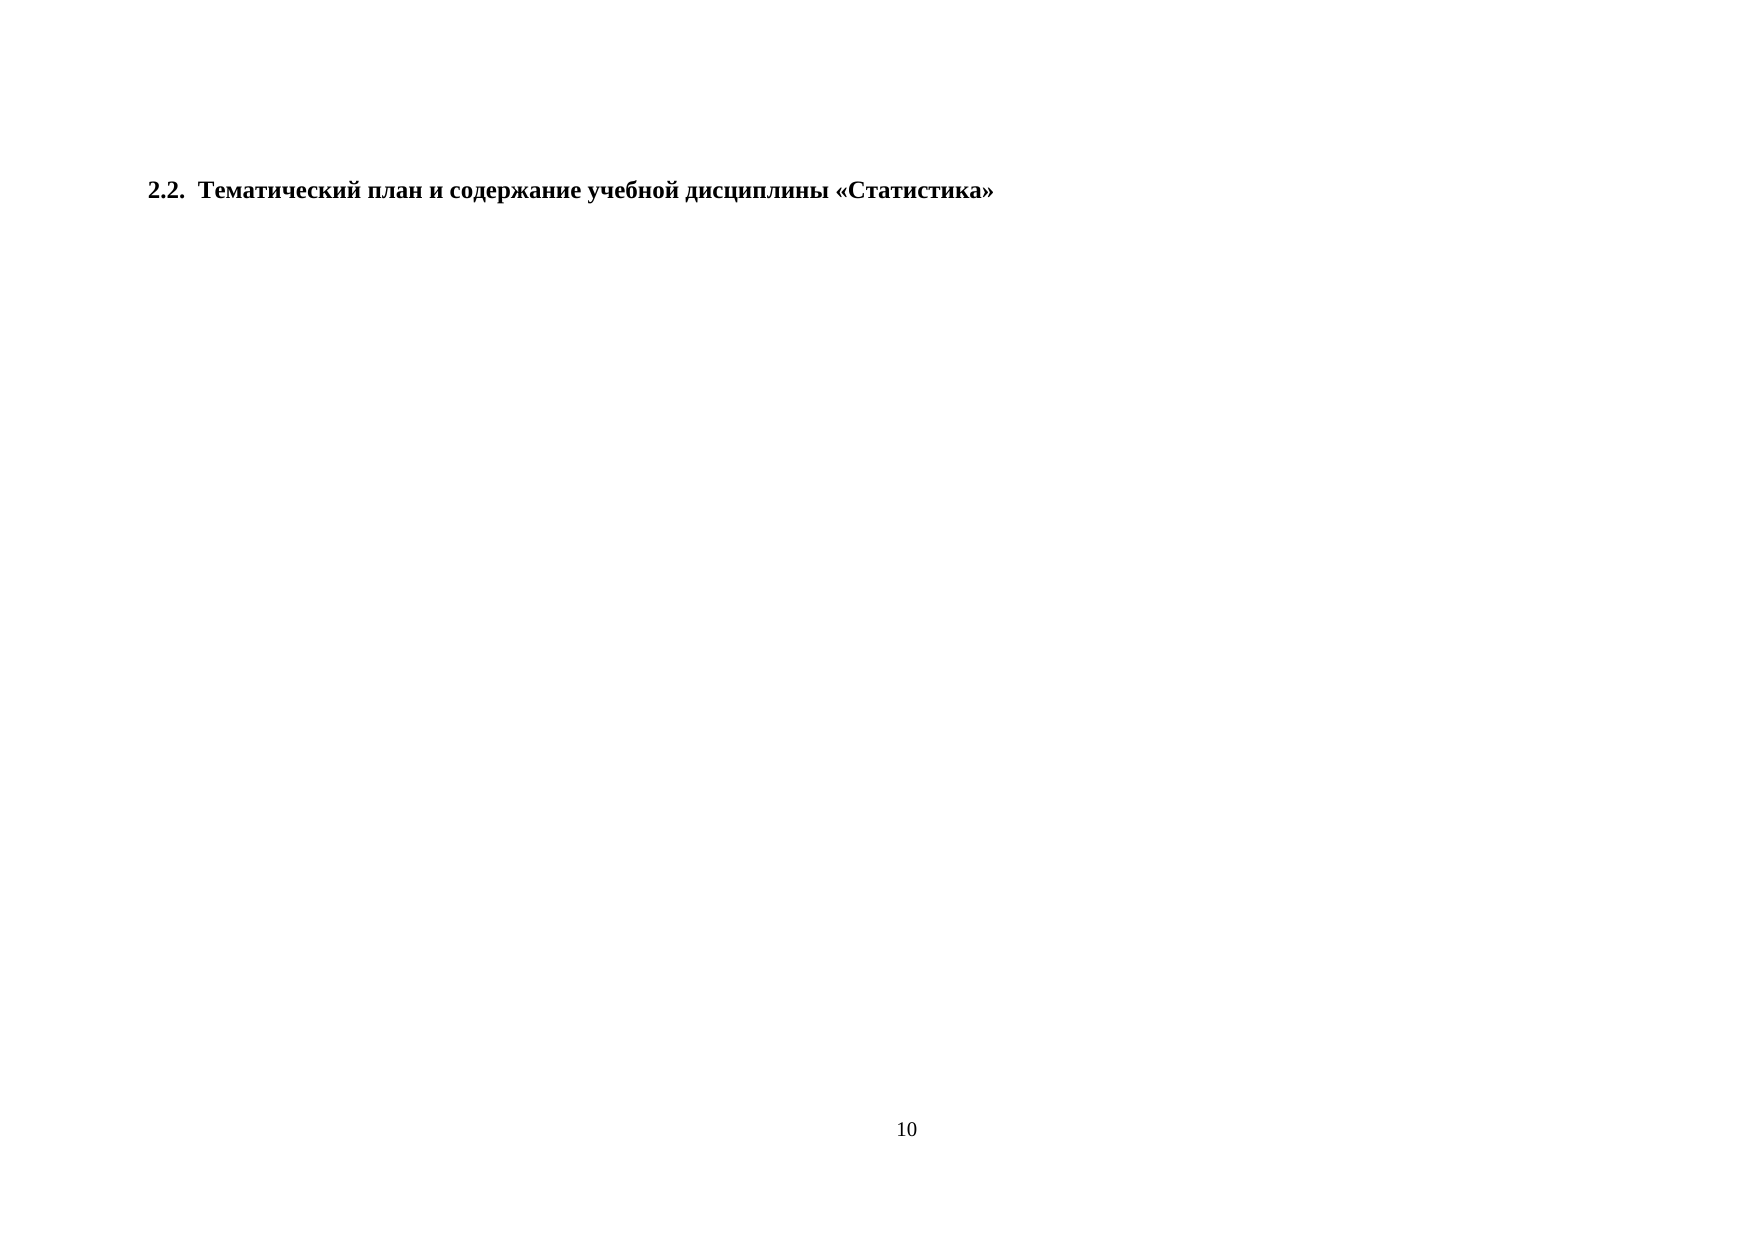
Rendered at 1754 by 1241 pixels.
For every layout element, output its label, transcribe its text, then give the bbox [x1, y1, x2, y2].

text 2.2. Тематический план и содержание учебной дисциплины «Статистика» [148, 176, 1665, 204]
